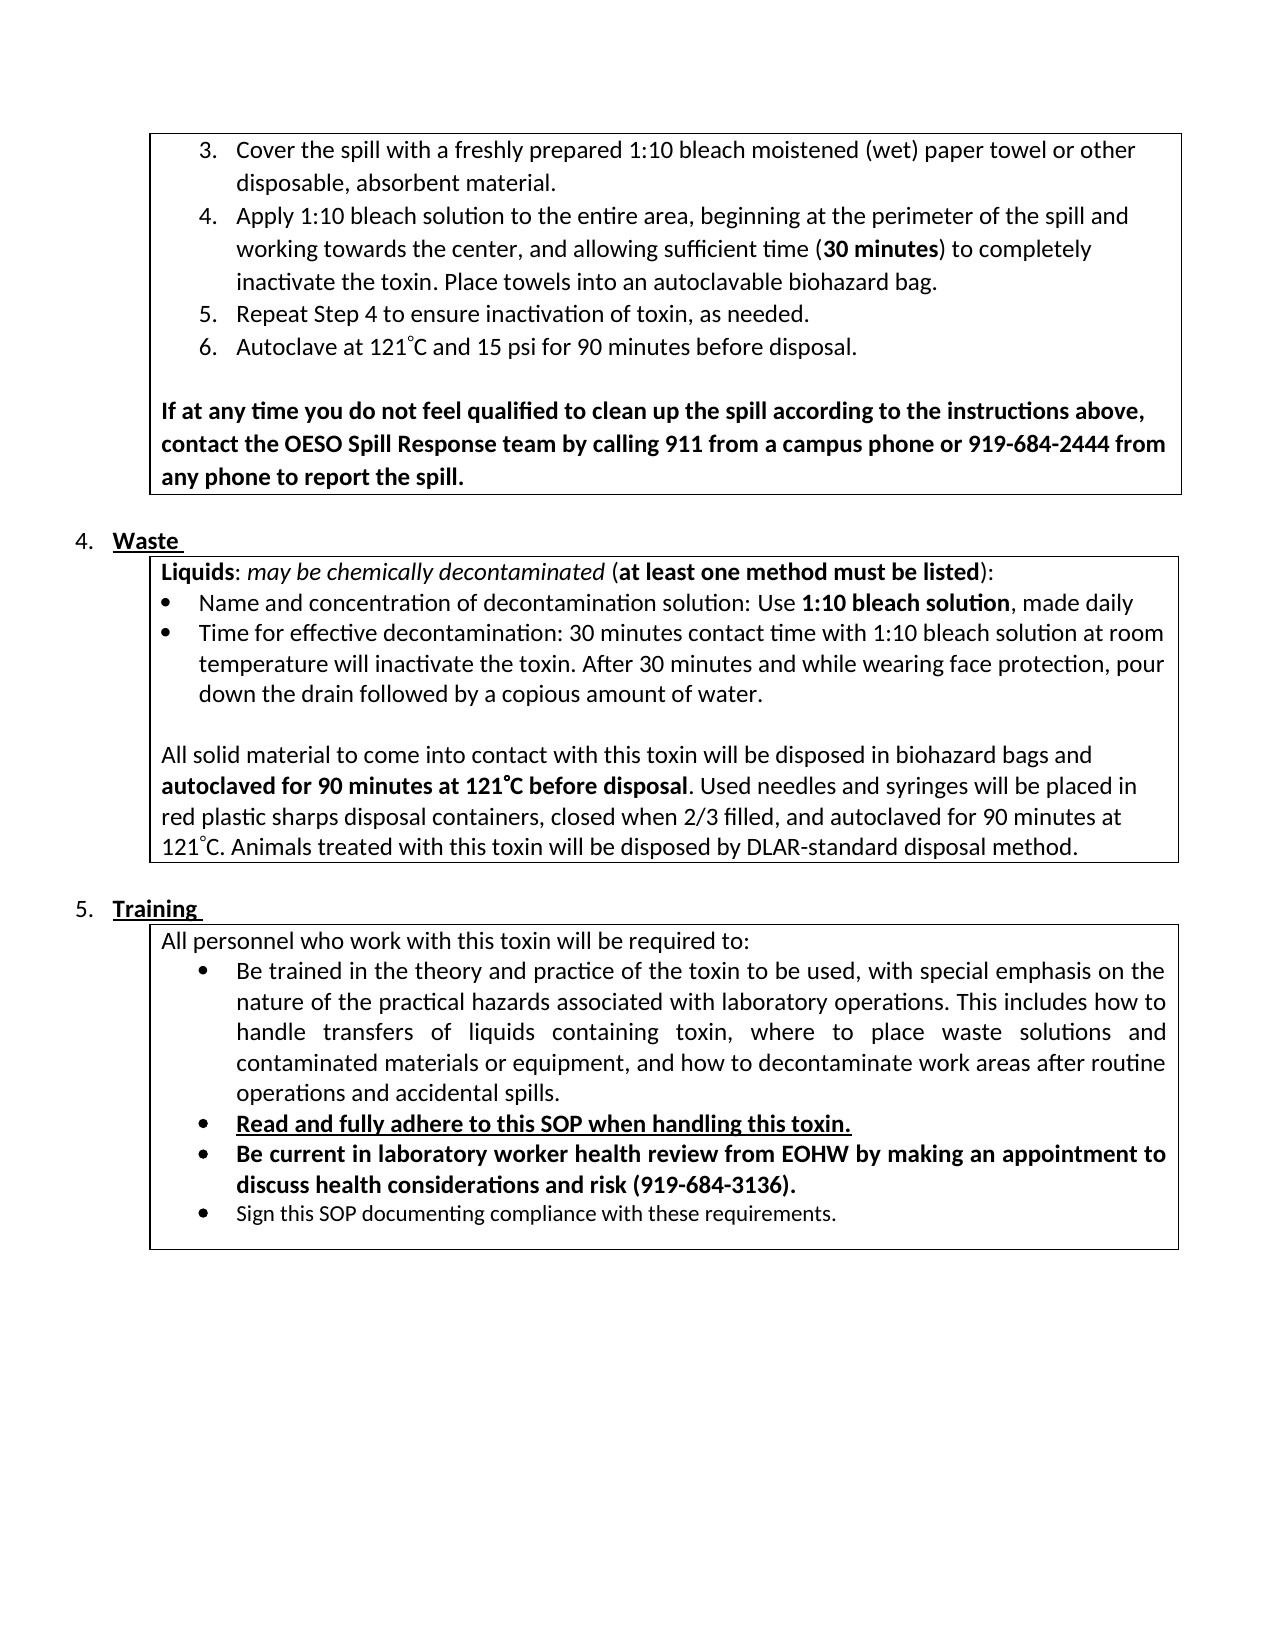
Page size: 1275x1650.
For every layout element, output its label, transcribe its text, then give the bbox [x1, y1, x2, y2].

list Waste [75, 525, 1200, 556]
table_header All personnel who work with this toxin will be required to: Be trained in the theory and practice of the toxin to be used, with special emphasis on the nature of the practical hazards associated with laboratory operations. This includes how to handle transfers of liquids containing toxin, where to place waste solutions and contaminated materials or equipment, and how to decontaminate work areas after routine operations and accidental spills. Read and fully adhere to this SOP when handling this toxin. Be current in laboratory worker health review from EOHW by making an appointment to discuss health considerations and risk (919-684-3136). Sign this SOP documenting compliance with these requirements. [151, 925, 1178, 1248]
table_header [151, 134, 1181, 493]
table_header Liquids: may be chemically decontaminated (at least one method must be listed): Name and concentration of decontamination solution: Use 1:10 bleach solution, made daily Time for effective decontamination: 30 minutes contact time with 1:10 bleach solution at room temperature will inactivate the toxin. After 30 minutes and while wearing face protection, pour down the drain followed by a copious amount of water. All solid material to come into contact with this toxin will be disposed in biohazard bags and autoclaved for 90 minutes at 121C before disposal. Used needles and syringes will be placed in red plastic sharps disposal containers, closed when 2/3 filled, and autoclaved for 90 minutes at 121C. Animals treated with this toxin will be disposed by DLAR-standard disposal method. [151, 557, 1178, 862]
list Training [75, 893, 1200, 924]
